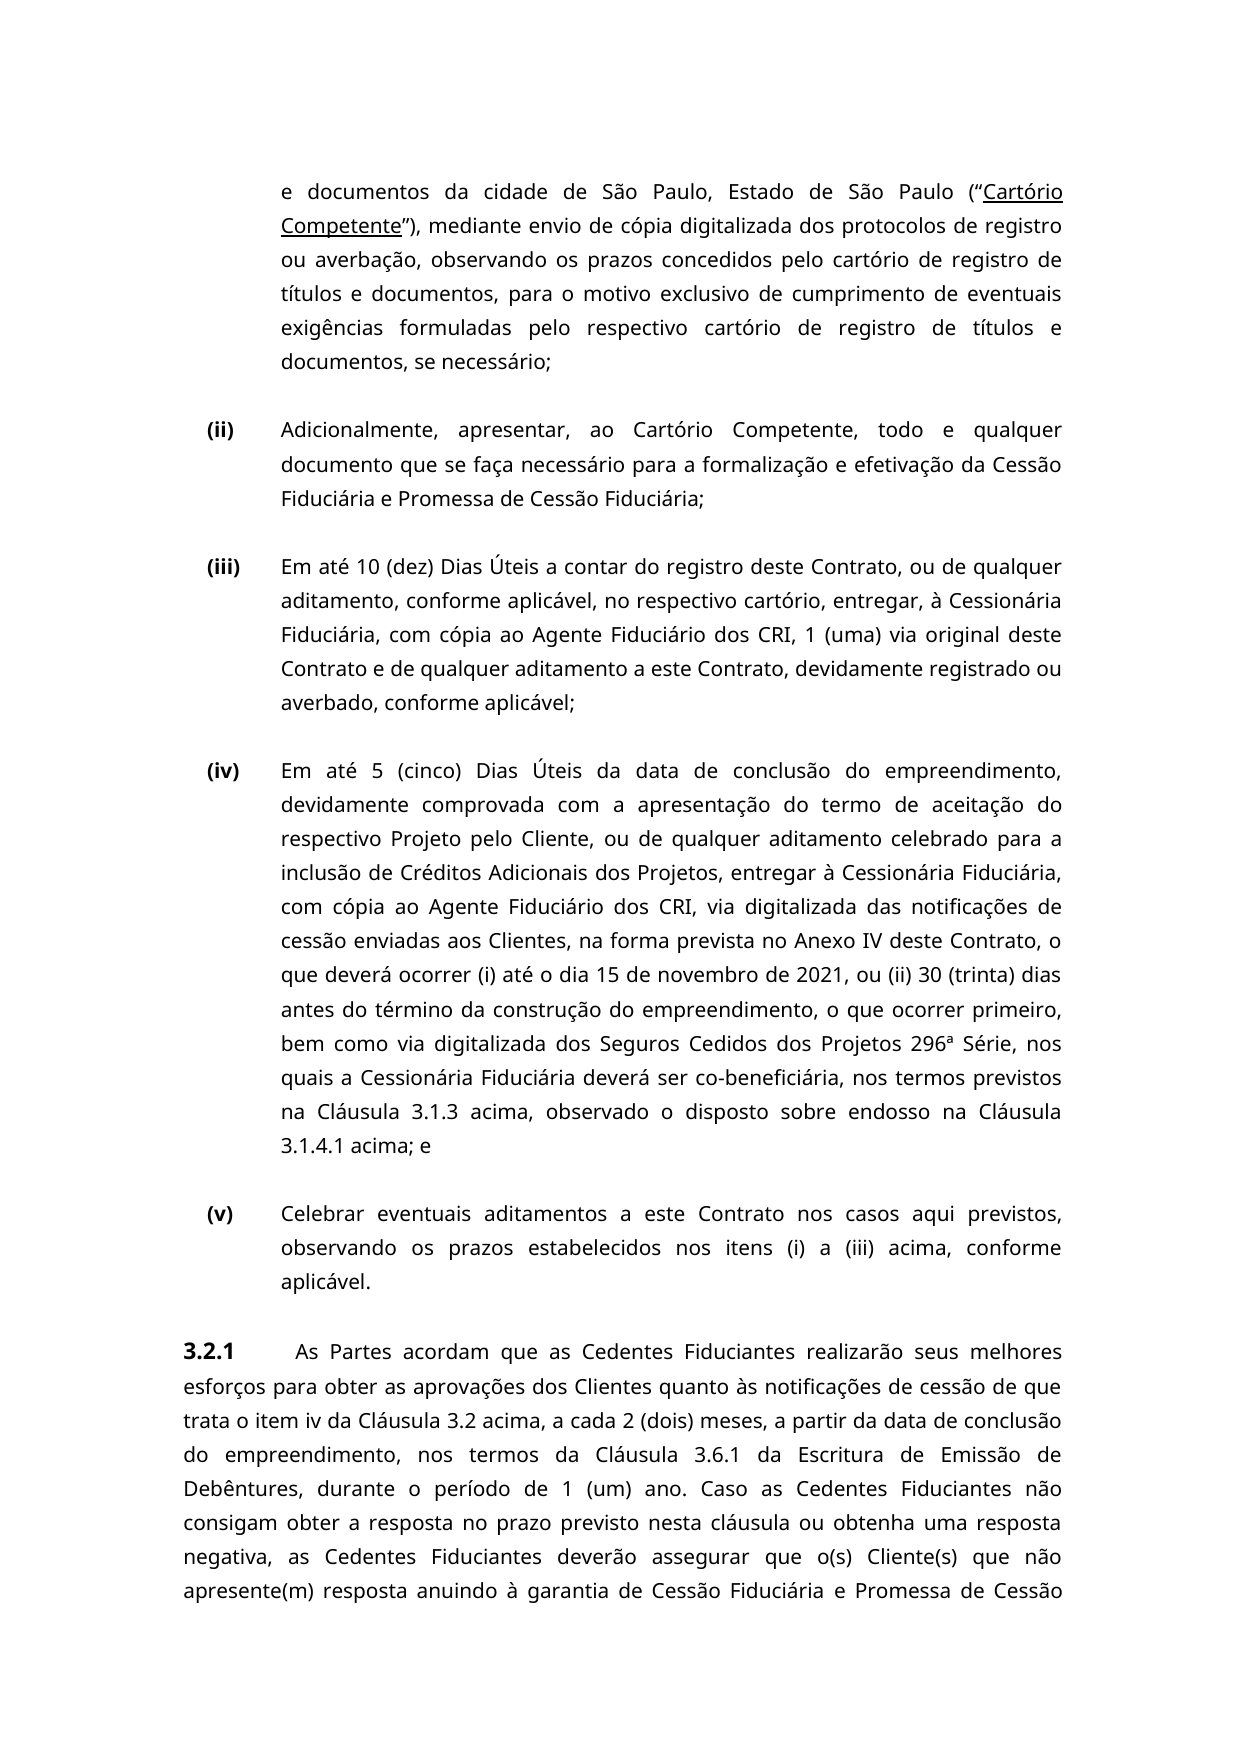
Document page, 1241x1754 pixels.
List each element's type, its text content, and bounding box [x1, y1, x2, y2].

list Celebrar eventuais aditamentos a este Contrato nos casos aqui previstos, observando os prazos estabelecidos nos itens (i) a (iii) acima, conforme aplicável. [207, 1199, 1063, 1296]
list Em até 10 (dez) Dias Úteis a contar do registro deste Contrato, ou de qualquer aditamento, conforme aplicável, no respectivo cartório, entregar, à Cessionária Fiduciária, com cópia ao Agente Fiduciário dos CRI, 1 (uma) via original deste Contrato e de qualquer aditamento a este Contrato, devidamente registrado ou averbado, conforme aplicável; [207, 552, 1063, 717]
list Em até 5 (cinco) Dias Úteis da data de conclusão do empreendimento, devidamente comprovada com a apresentação do termo de aceitação do respectivo Projeto pelo Cliente, ou de qualquer aditamento celebrado para a inclusão de Créditos Adicionais dos Projetos, entregar à Cessionária Fiduciária, com cópia ao Agente Fiduciário dos CRI, via digitalizada das notificações de cessão enviadas aos Clientes, na forma prevista no Anexo IV deste Contrato, o que deverá ocorrer (i) até o dia 15 de novembro de 2021, ou (ii) 30 (trinta) dias antes do término da construção do empreendimento, o que ocorrer primeiro, bem como via digitalizada dos Seguros Cedidos dos Projetos 296ª Série, nos quais a Cessionária Fiduciária deverá ser co-beneficiária, nos termos previstos na Cláusula 3.1.3 acima, observado o disposto sobre endosso na Cláusula 3.1.4.1 acima; e [207, 756, 1063, 1159]
list Adicionalmente, apresentar, ao Cartório Competente, todo e qualquer documento que se faça necessário para a formalização e efetivação da Cessão Fiduciária e Promessa de Cessão Fiduciária; [207, 416, 1063, 512]
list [183, 1335, 1063, 1605]
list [207, 177, 1063, 376]
